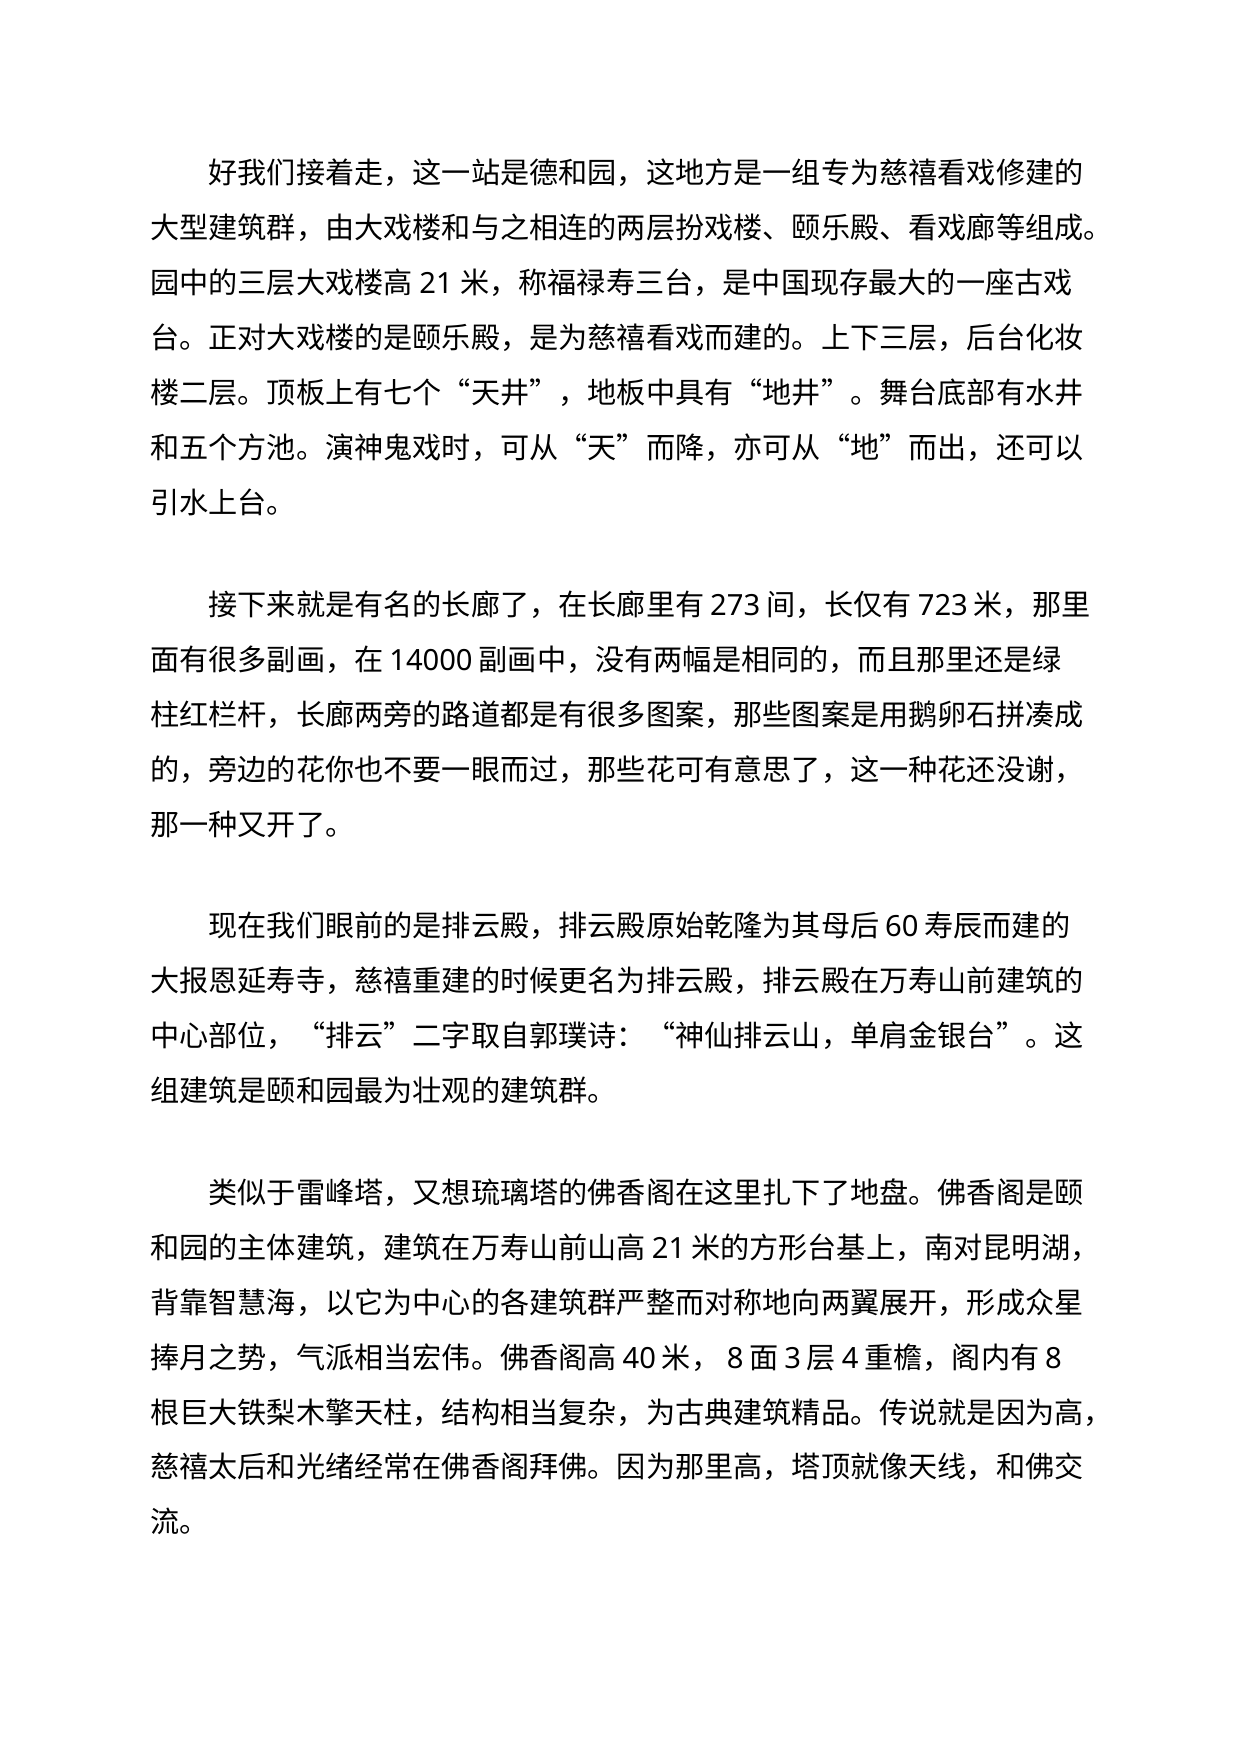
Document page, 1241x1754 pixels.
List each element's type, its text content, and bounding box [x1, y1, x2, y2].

text 接下来就是有名的长廊了，在长廊里有273间，长仅有723米，那里面有很多副画，在14000副画中，没有两幅是相同的，而且那里还是绿柱红栏杆，长廊两旁的路道都是有很多图案，那些图案是用鹅卵石拼凑成的，旁边的花你也不要一眼而过，那些花可有意思了，这一种花还没谢，那一种又开了。 [150, 581, 1090, 843]
text 好我们接着走，这一站是德和园，这地方是一组专为慈禧看戏修建的大型建筑群，由大戏楼和与之相连的两层扮戏楼、颐乐殿、看戏廊等组成。园中的三层大戏楼高 21 米，称福禄寿三台，是中国现存最大的一座古戏台。正对大戏楼的是颐乐殿，是为慈禧看戏而建的。上下三层，后台化妆楼二层。顶板上有七个“天井”，地板中具有“地井”。舞台底部有水井和五个方池。演神鬼戏时，可从“天”而降，亦可从“地”而出，还可以引水上台。 [150, 150, 1090, 522]
text 现在我们眼前的是排云殿，排云殿原始乾隆为其母后60寿辰而建的大报恩延寿寺，慈禧重建的时候更名为排云殿，排云殿在万寿山前建筑的中心部位，“排云”二字取自郭璞诗：“神仙排云山，单肩金银台”。这组建筑是颐和园最为壮观的建筑群。 [150, 903, 1090, 1110]
text 类似于雷峰塔，又想琉璃塔的佛香阁在这里扎下了地盘。佛香阁是颐和园的主体建筑，建筑在万寿山前山高21米的方形台基上，南对昆明湖，背靠智慧海，以它为中心的各建筑群严整而对称地向两翼展开，形成众星捧月之势，气派相当宏伟。佛香阁高40米， 8面3层4重檐，阁内有8根巨大铁梨木擎天柱，结构相当复杂，为古典建筑精品。传说就是因为高，慈禧太后和光绪经常在佛香阁拜佛。因为那里高，塔顶就像天线，和佛交流。 [150, 1169, 1090, 1541]
